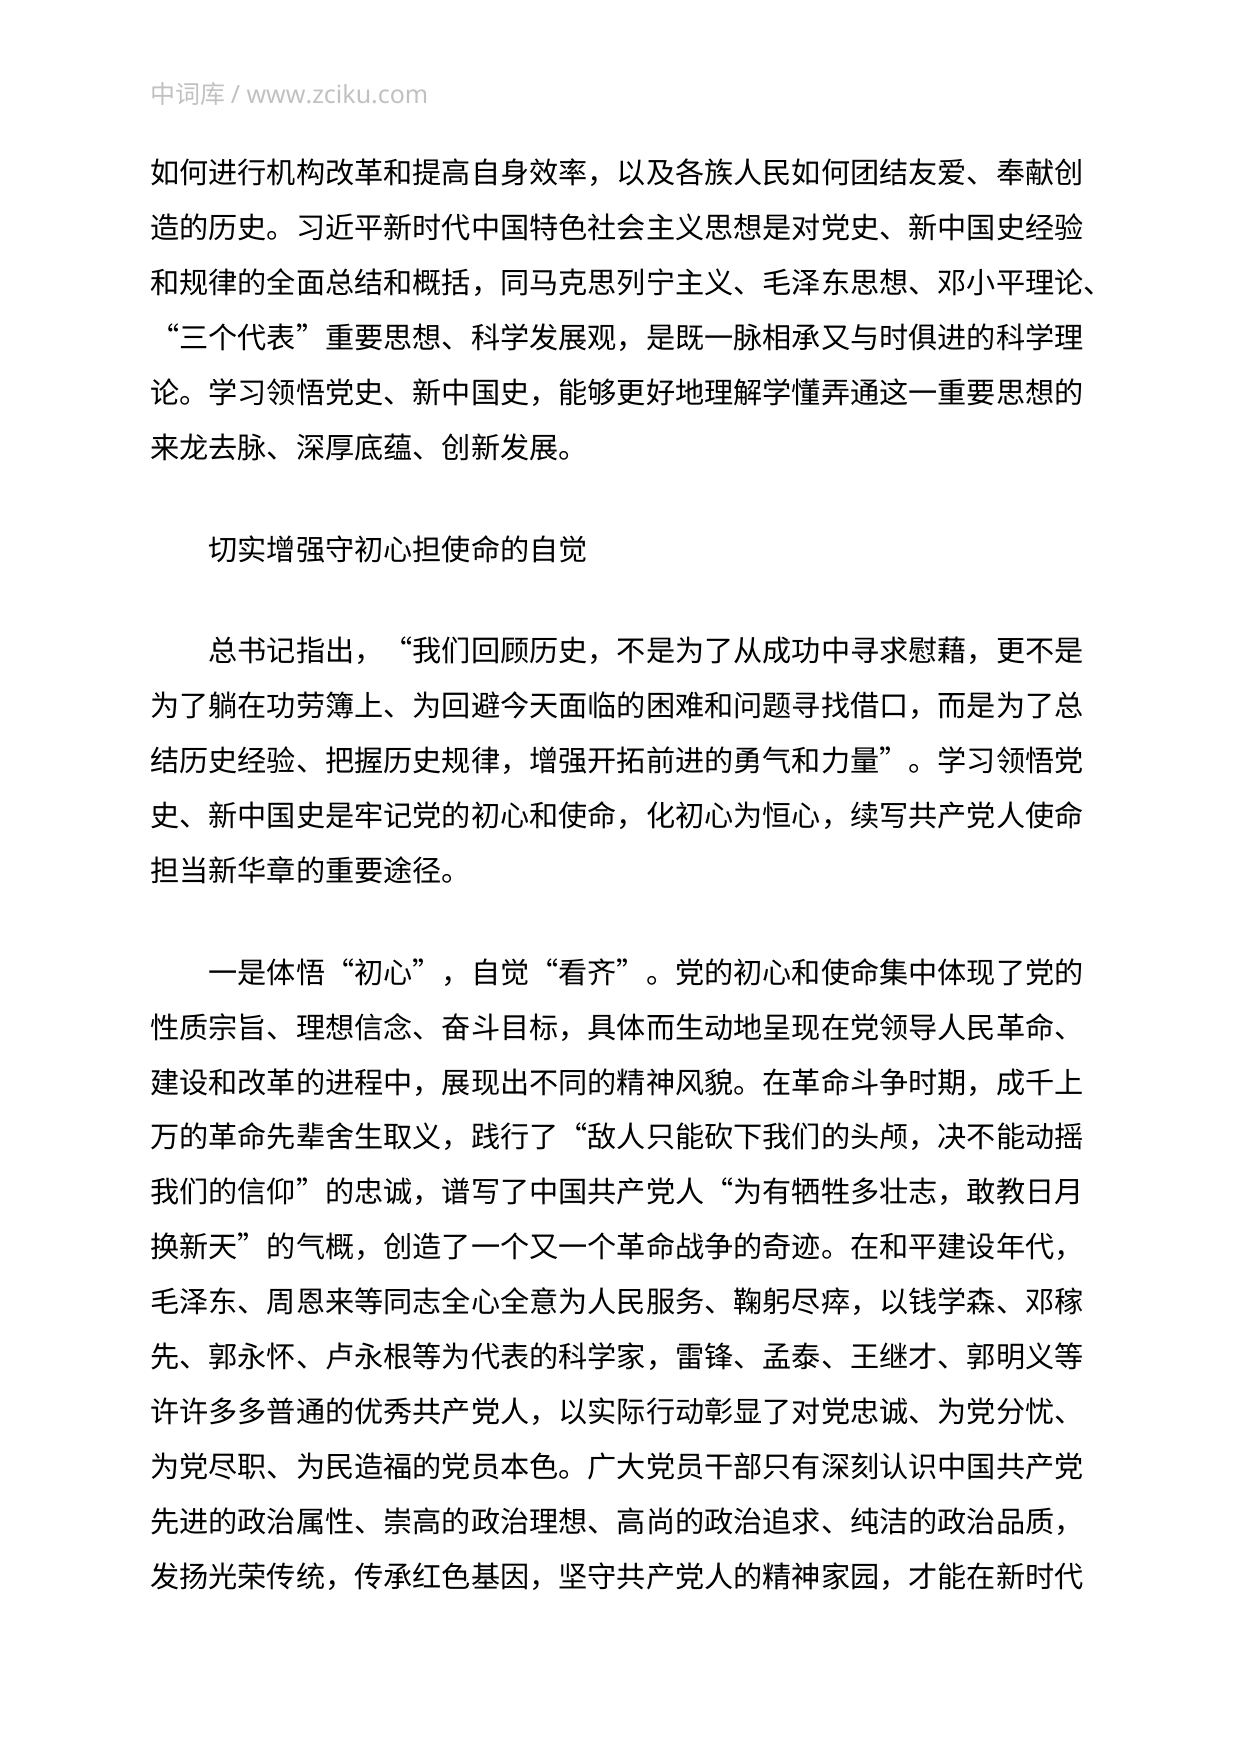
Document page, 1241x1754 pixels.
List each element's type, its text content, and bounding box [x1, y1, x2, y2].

text 切实增强守初心担使命的自觉 [150, 526, 1090, 568]
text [150, 949, 1090, 1596]
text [150, 150, 1090, 467]
text 总书记指出，“我们回顾历史，不是为了从成功中寻求慰藉，更不是为了躺在功劳簿上、为回避今天面临的困难和问题寻找借口，而是为了总结历史经验、把握历史规律，增强开拓前进的勇气和力量”。学习领悟党史、新中国史是牢记党的初心和使命，化初心为恒心，续写共产党人使命担当新华章的重要途径。 [150, 628, 1090, 890]
